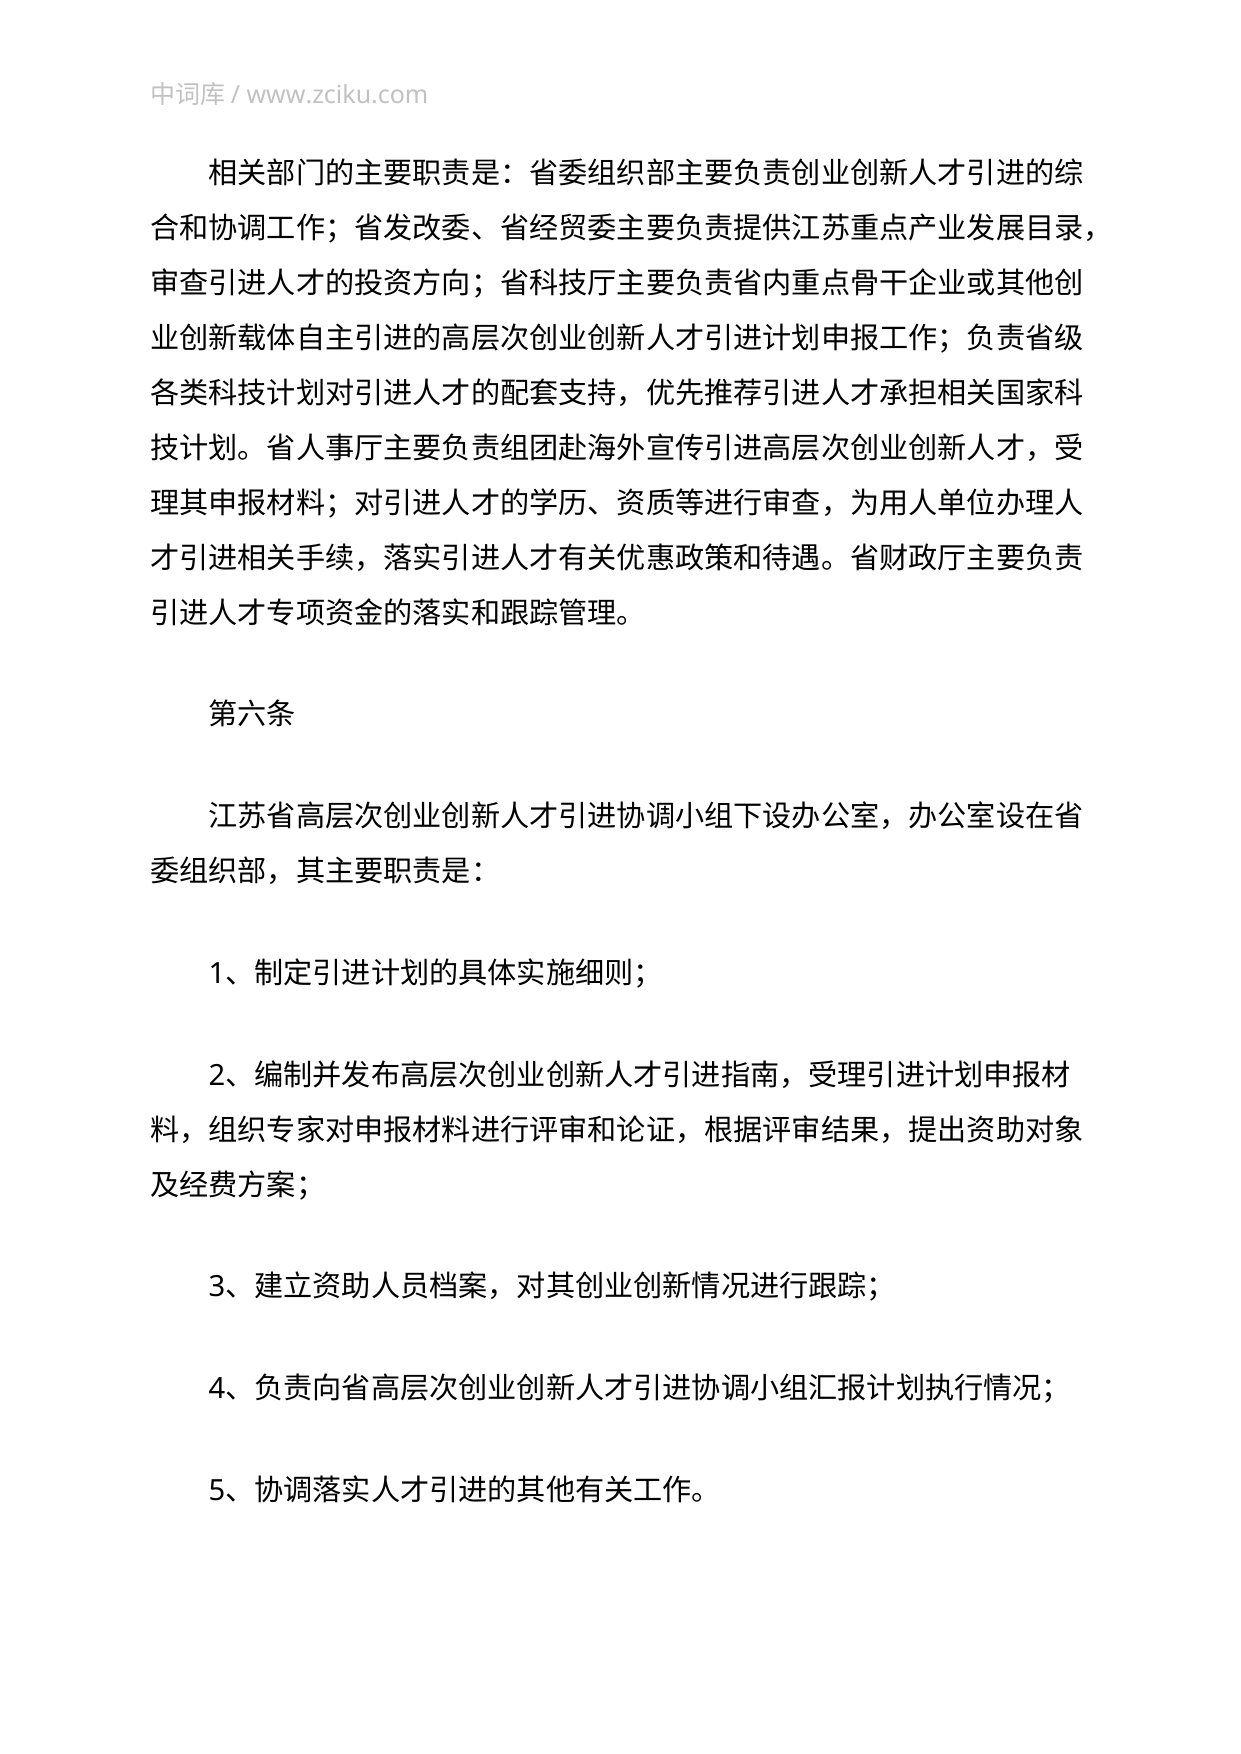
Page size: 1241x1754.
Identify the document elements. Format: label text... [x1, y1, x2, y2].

text 5、协调落实人才引进的其他有关工作。 [150, 1467, 1090, 1509]
text 第六条 [150, 691, 1090, 733]
text 相关部门的主要职责是：省委组织部主要负责创业创新人才引进的综合和协调工作；省发改委、省经贸委主要负责提供江苏重点产业发展目录，审查引进人才的投资方向；省科技厅主要负责省内重点骨干企业或其他创业创新载体自主引进的高层次创业创新人才引进计划申报工作；负责省级各类科技计划对引进人才的配套支持，优先推荐引进人才承担相关国家科技计划。省人事厅主要负责组团赴海外宣传引进高层次创业创新人才，受理其申报材料；对引进人才的学历、资质等进行审查，为用人单位办理人才引进相关手续，落实引进人才有关优惠政策和待遇。省财政厅主要负责引进人才专项资金的落实和跟踪管理。 [150, 150, 1090, 631]
text 1、制定引进计划的具体实施细则； [150, 949, 1090, 992]
text 4、负责向省高层次创业创新人才引进协调小组汇报计划执行情况； [150, 1365, 1090, 1407]
text 3、建立资助人员档案，对其创业创新情况进行跟踪； [150, 1263, 1090, 1305]
text 江苏省高层次创业创新人才引进协调小组下设办公室，办公室设在省委组织部，其主要职责是： [150, 793, 1090, 890]
text 2、编制并发布高层次创业创新人才引进指南，受理引进计划申报材料，组织专家对申报材料进行评审和论证，根据评审结果，提出资助对象及经费方案； [150, 1051, 1090, 1203]
